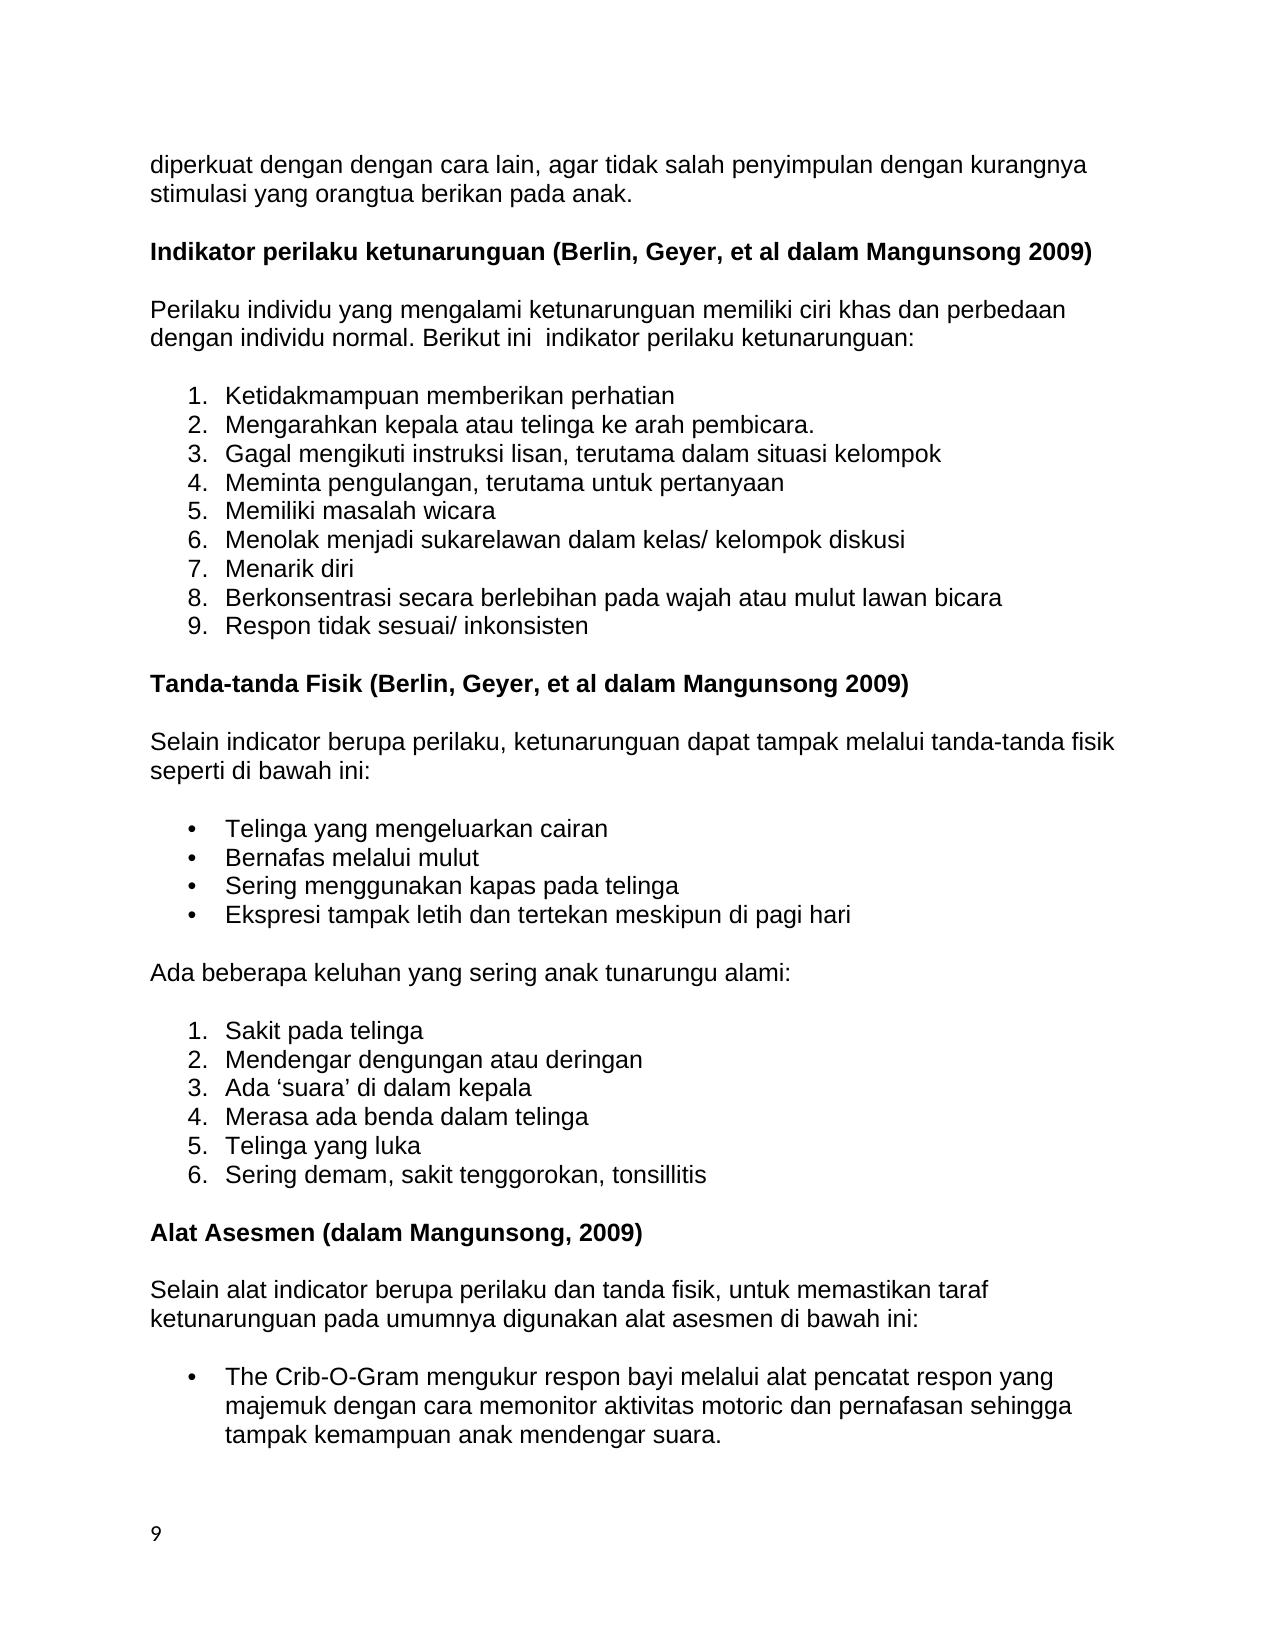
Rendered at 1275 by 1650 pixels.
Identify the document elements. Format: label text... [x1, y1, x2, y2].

list Menolak menjadi sukarelawan dalam kelas/ kelompok diskusi [187, 525, 1125, 554]
list Berkonsentrasi secara berlebihan pada wajah atau mulut lawan bicara [187, 582, 1125, 611]
list Telinga yang luka [187, 1131, 1125, 1159]
list Bernafas melalui mulut [187, 842, 1125, 871]
list Ekspresi tampak letih dan tertekan meskipun di pagi hari [187, 900, 1125, 929]
text Perilaku individu yang mengalami ketunarunguan memiliki ciri khas dan perbedaan dengan individu normal. Berikut ini indikator perilaku ketunarunguan: [150, 294, 1125, 352]
text Indikator perilaku ketunarunguan (Berlin, Geyer, et al dalam Mangunsong 2009) [150, 237, 1125, 265]
text Tanda-tanda Fisik (Berlin, Geyer, et al dalam Mangunsong 2009) [150, 669, 1125, 698]
text Selain indicator berupa perilaku, ketunarunguan dapat tampak melalui tanda-tanda fisik seperti di bawah ini: [150, 727, 1125, 784]
list Sering menggunakan kapas pada telinga [187, 871, 1125, 900]
list Sakit pada telinga [187, 1016, 1125, 1044]
list Merasa ada benda dalam telinga [187, 1102, 1125, 1131]
text Alat Asesmen (dalam Mangunsong, 2009) [150, 1217, 1125, 1246]
list Mendengar dengungan atau deringan [187, 1044, 1125, 1073]
list Mengarahkan kepala atau telinga ke arah pembicara. [187, 410, 1125, 439]
list Respon tidak sesuai/ inkonsisten [187, 611, 1125, 640]
list Ketidakmampuan memberikan perhatian [187, 381, 1125, 410]
list Gagal mengikuti instruksi lisan, terutama dalam situasi kelompok [187, 439, 1125, 467]
text Ada beberapa keluhan yang sering anak tunarungu alami: [150, 958, 1125, 987]
list The Crib-O-Gram mengukur respon bayi melalui alat pencatat respon yang majemuk dengan cara memonitor aktivitas motoric dan pernafasan sehingga tampak kemampuan anak mendengar suara. [187, 1362, 1125, 1448]
list Memiliki masalah wicara [187, 496, 1125, 525]
list Menarik diri [187, 554, 1125, 582]
text Selain alat indicator berupa perilaku dan tanda fisik, untuk memastikan taraf ketunarunguan pada umumnya digunakan alat asesmen di bawah ini: [150, 1275, 1125, 1333]
list Meminta pengulangan, terutama untuk pertanyaan [187, 467, 1125, 496]
list Sering demam, sakit tenggorokan, tonsillitis [187, 1159, 1125, 1188]
list Telinga yang mengeluarkan cairan [187, 814, 1125, 842]
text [150, 150, 1125, 207]
list Ada ‘suara’ di dalam kepala [187, 1073, 1125, 1102]
